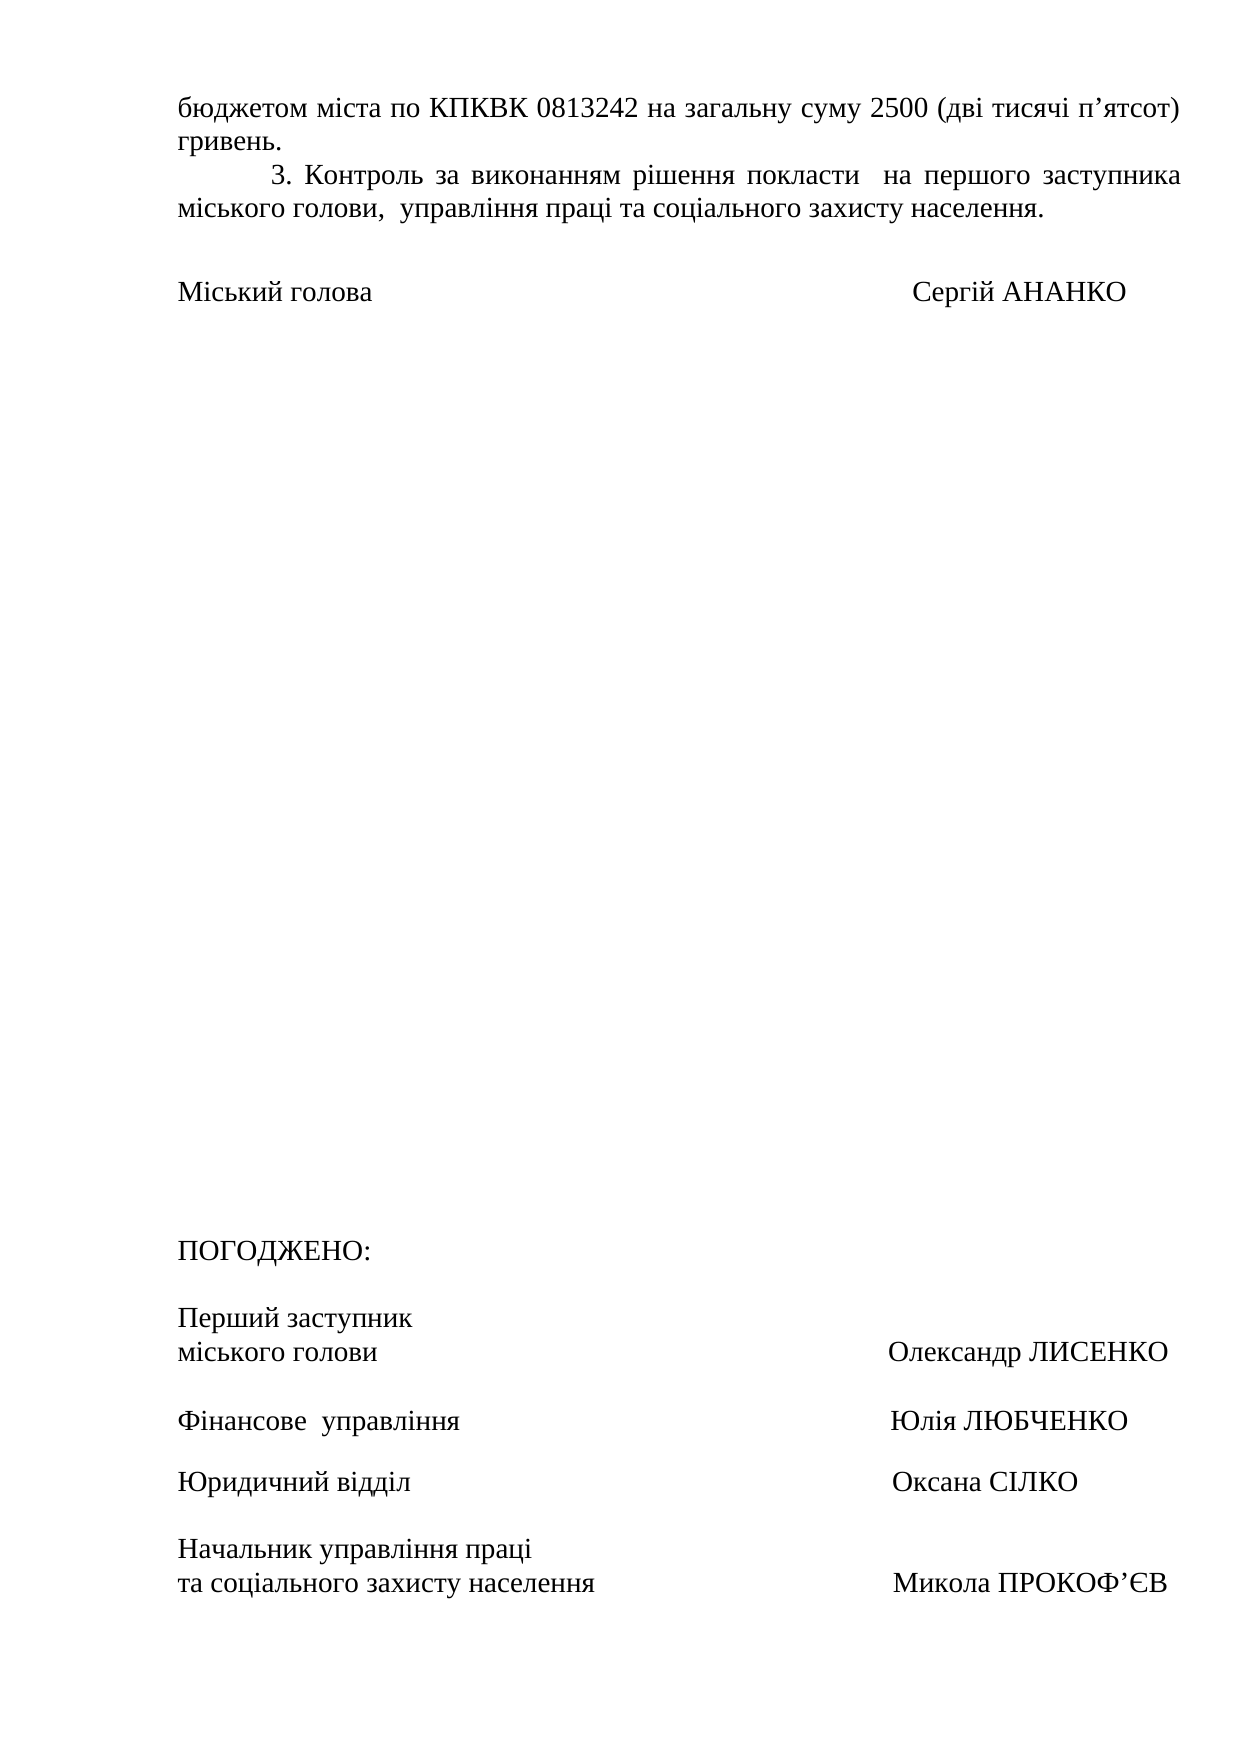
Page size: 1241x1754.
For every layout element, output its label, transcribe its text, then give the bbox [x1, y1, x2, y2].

text ПОГОДЖЕНО: [177, 1233, 1181, 1267]
text Юридичний відділ Оксана СІЛКО [177, 1464, 1181, 1498]
text бюджетом міста по КПКВК 0813242 на загальну суму 2500 (дві тисячі п’ятсот) гривень. [177, 90, 1181, 157]
text Міський голова Сергій АНАНКО [177, 274, 1181, 308]
text міського голови Олександр ЛИСЕНКО [177, 1334, 1181, 1367]
text 3. Контроль за виконанням рішення покласти на першого заступника міського голови, управління праці та соціального захисту населення. [177, 157, 1181, 224]
text та соціального захисту населення Микола ПРОКОФ’ЄВ [177, 1565, 1181, 1599]
text Фінансове управління Юлія ЛЮБЧЕНКО [177, 1403, 1181, 1437]
text Начальник управління праці [177, 1532, 1181, 1565]
text Перший заступник [177, 1300, 1181, 1334]
